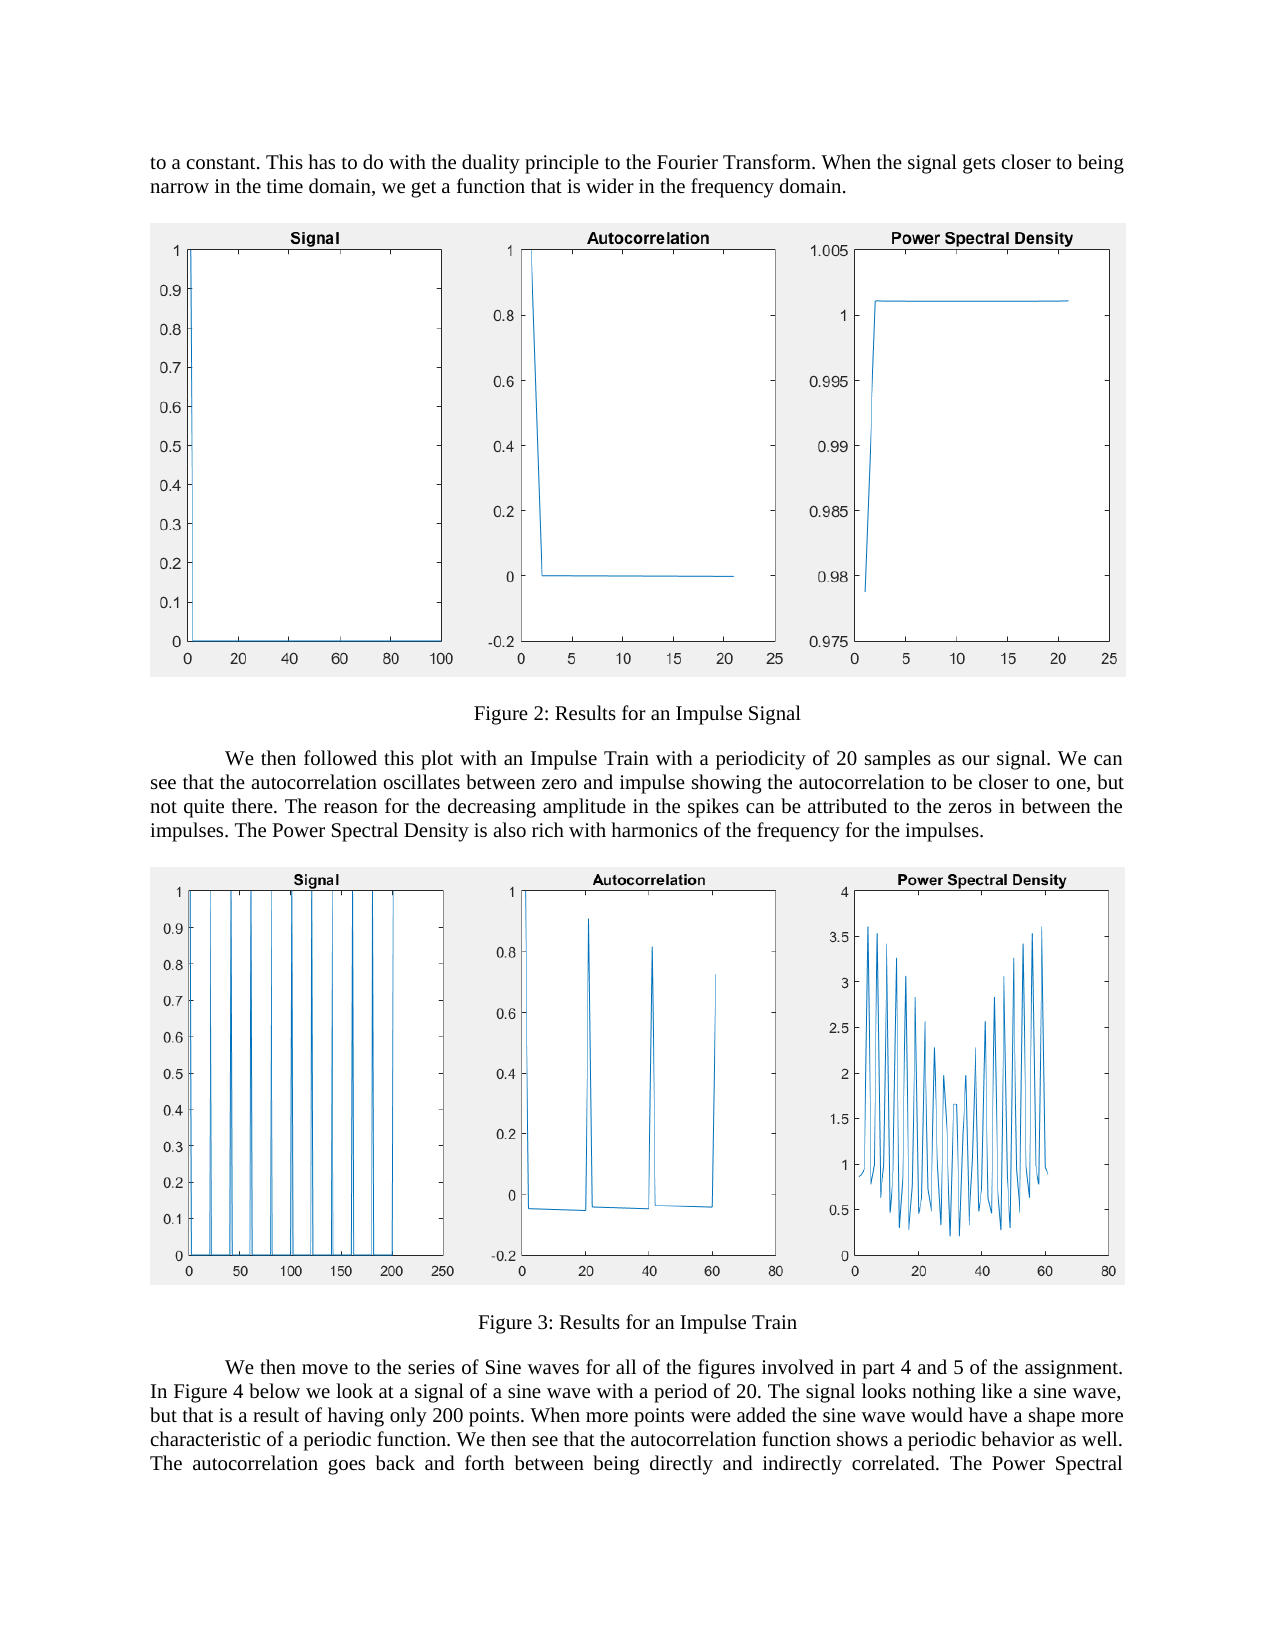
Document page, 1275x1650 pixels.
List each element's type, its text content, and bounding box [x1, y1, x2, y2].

picture [150, 223, 1126, 677]
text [150, 1355, 1125, 1475]
text We then followed this plot with an Impulse Train with a periodicity of 20 samples as our signal. We can see that the autocorrelation oscillates between zero and impulse showing the autocorrelation to be closer to one, but not quite there. The reason for the decreasing amplitude in the spikes can be attributed to the zeros in between the impulses. The Power Spectral Density is also rich with harmonics of the frequency for the impulses. [150, 746, 1125, 842]
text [150, 150, 1125, 198]
picture [150, 867, 1125, 1285]
